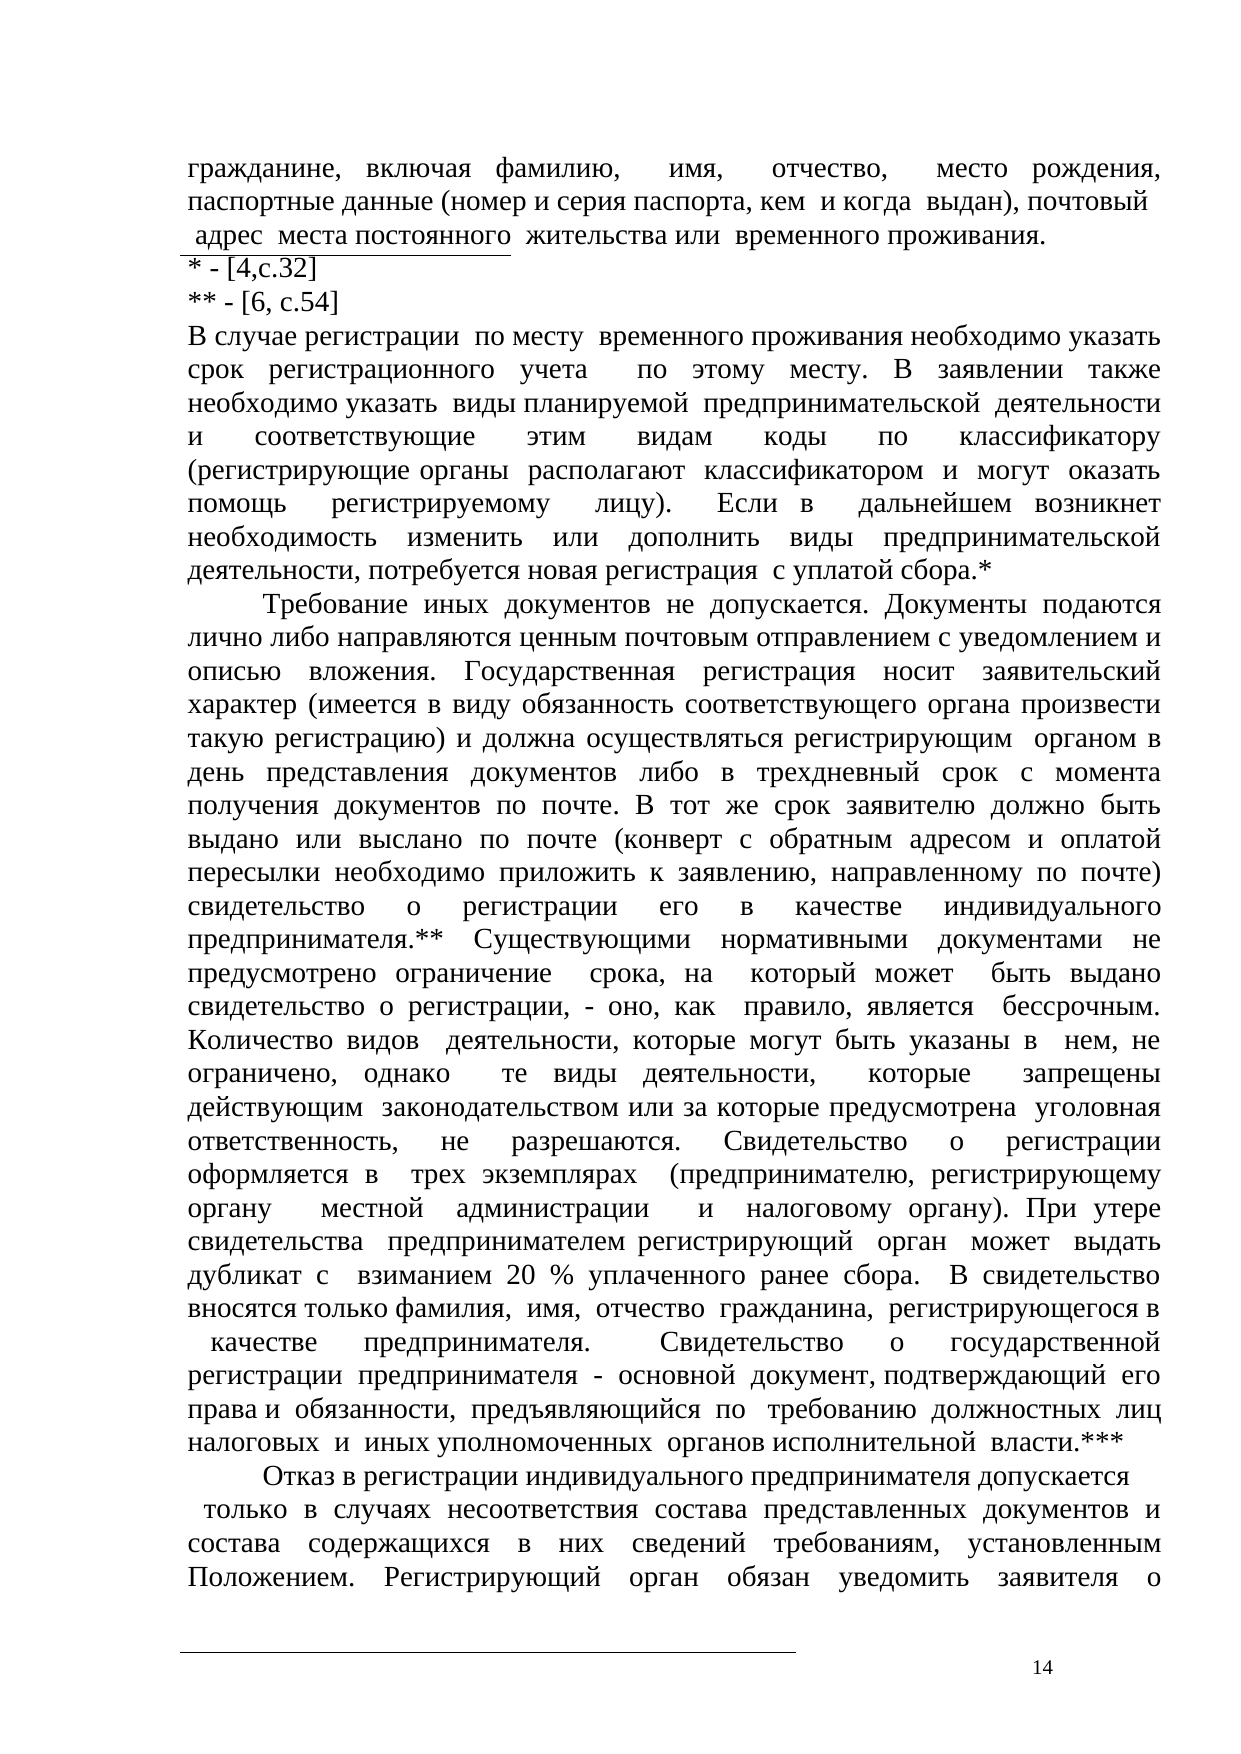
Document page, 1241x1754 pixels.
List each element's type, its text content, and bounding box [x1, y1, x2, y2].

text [187, 150, 1162, 217]
text Требование иных документов не допускается. Документы подаются лично либо направляются ценным почтовым отправлением с уведомлением и описью вложения. Государственная регистрация носит заявительский характер (имеется в виду обязанность соответствующего органа произвести такую регистрацию) и должна осуществляться регистрирующим органом в день представления документов либо в трехдневный срок с момента получения документов по почте. В тот же срок заявителю должно быть выдано или выслано по почте (конверт с обратным адресом и оплатой пересылки необходимо приложить к заявлению, направленному по почте) свидетельство о регистрации его в качестве индивидуального предпринимателя.** Существующими нормативными документами не предусмотрено ограничение срока, на который может быть выдано свидетельство о регистрации, - оно, как правило, является бессрочным. Количество видов деятельности, которые могут быть указаны в нем, не ограничено, однако те виды деятельности, которые запрещены действующим законодательством или за которые предусмотрена уголовная ответственность, не разрешаются. Свидетельство о регистрации оформляется в трех экземплярах (предпринимателю, регистрирующему органу местной администрации и налоговому органу). При утере свидетельства предпринимателем регистрирующий орган может выдать дубликат с взиманием 20 % уплаченного ранее сбора. В свидетельство вносятся только фамилия, имя, отчество гражданина, регистрирующегося в [187, 586, 1162, 1324]
text ** - [6, c.54] [187, 284, 1162, 318]
text адрес места постоянного жительства или временного проживания. [187, 217, 1162, 251]
text В случае регистрации по месту временного проживания необходимо указать срок регистрационного учета по этому месту. В заявлении также необходимо указать виды планируемой предпринимательской деятельности и соответствующие этим видам коды по классификатору (регистрирующие органы располагают классификатором и могут оказать помощь регистрируемому лицу). Если в дальнейшем возникнет необходимость изменить или дополнить виды предпринимательской деятельности, потребуется новая регистрация с уплатой сбора.* [187, 318, 1162, 586]
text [187, 1492, 1162, 1592]
text * - [4,c.32] [187, 251, 1162, 284]
text качестве предпринимателя. Свидетельство о государственной регистрации предпринимателя - основной документ, подтверждающий его права и обязанности, предъявляющийся по требованию должностных лиц налоговых и иных уполномоченных органов исполнительной власти.*** [187, 1324, 1162, 1458]
text Отказ в регистрации индивидуального предпринимателя допускается [187, 1458, 1162, 1492]
